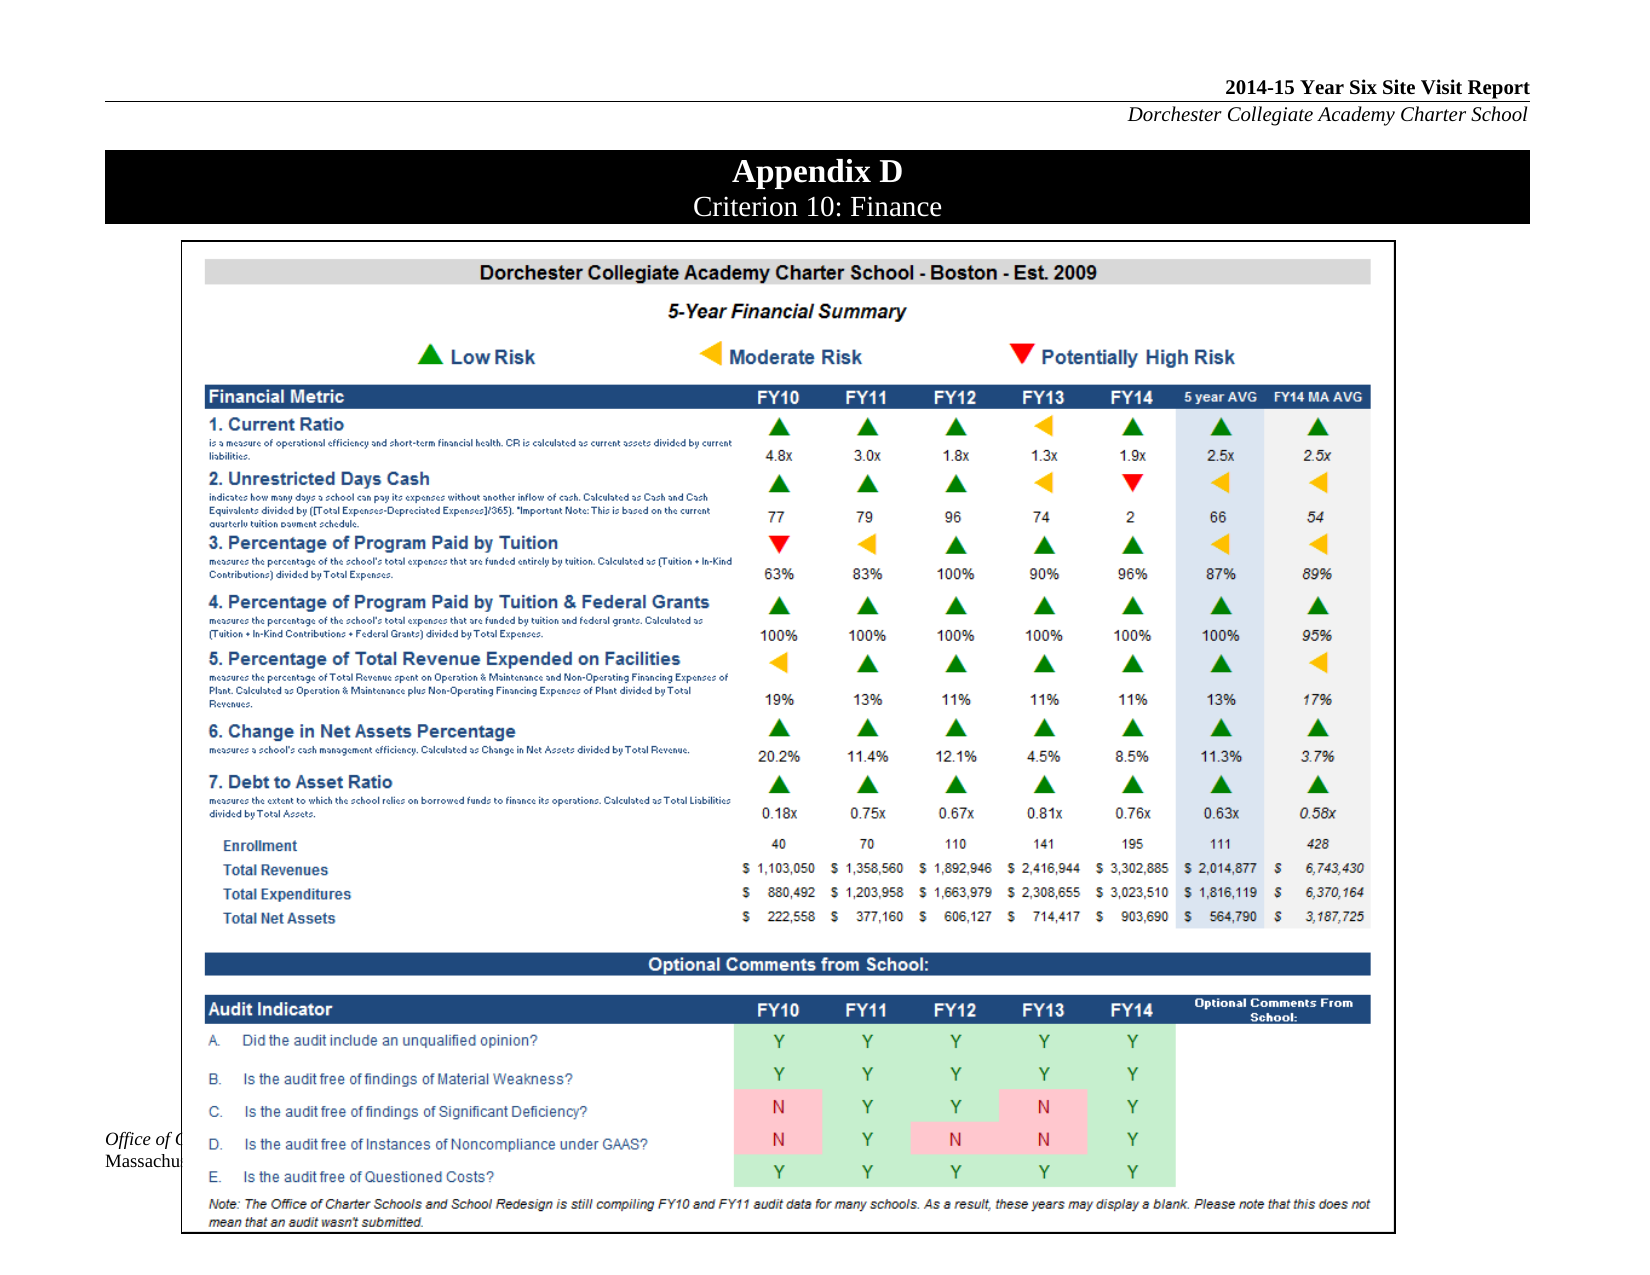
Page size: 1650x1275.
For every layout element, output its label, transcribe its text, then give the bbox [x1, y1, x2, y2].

table_header Appendix D Criterion 10: Finance [106, 151, 1529, 223]
picture [182, 242, 1394, 1232]
